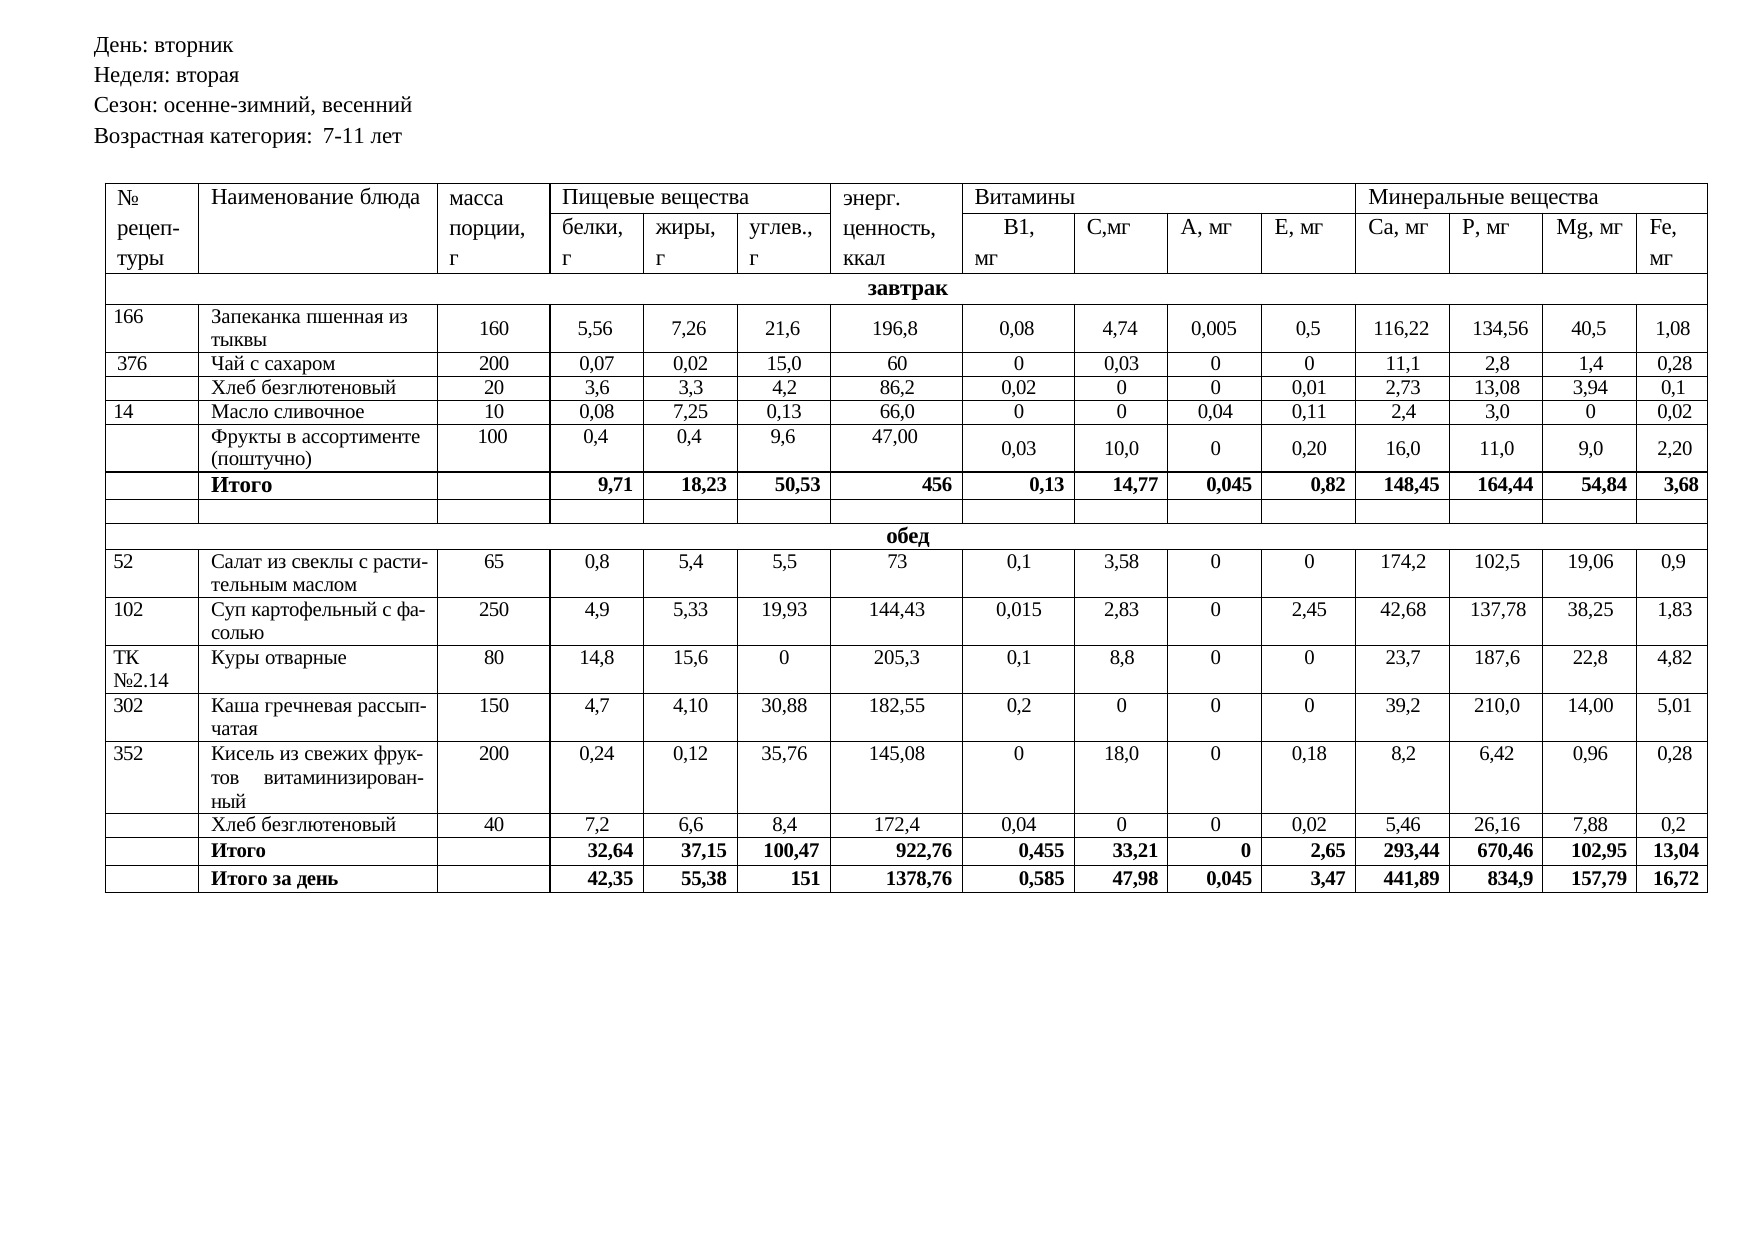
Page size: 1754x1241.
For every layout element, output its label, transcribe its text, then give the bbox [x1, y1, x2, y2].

table_cell 0,9 [1637, 550, 1707, 597]
table_cell 4,2 [738, 377, 830, 399]
table_cell 157,79 [1543, 866, 1636, 892]
table_cell 39,2 [1356, 694, 1449, 741]
table_cell 0,015 [963, 598, 1074, 645]
table_cell 7,2 [551, 814, 643, 837]
table_cell 0 [1543, 401, 1636, 423]
table_cell Куры отварные [199, 646, 437, 693]
table_cell 5,5 [738, 550, 830, 597]
table_cell 0,1 [963, 646, 1074, 693]
table_cell 66,0 [831, 401, 962, 423]
table_cell 18,0 [1075, 742, 1167, 813]
table_cell углев., г [738, 214, 830, 273]
table_cell 4,10 [644, 694, 737, 741]
table_cell 0,28 [1637, 353, 1707, 376]
table_cell 5,33 [644, 598, 737, 645]
table_cell 40,5 [1543, 305, 1636, 352]
table_cell 0,13 [738, 401, 830, 423]
table_cell 151 [738, 866, 830, 892]
table_cell 5,56 [551, 305, 643, 352]
table_cell 20 [438, 377, 549, 399]
table_cell 5,46 [1356, 814, 1449, 837]
table_cell 11,1 [1356, 353, 1449, 376]
table_cell 15,6 [644, 646, 737, 693]
table_cell 2,73 [1356, 377, 1449, 399]
table_cell Итого за день [199, 866, 437, 892]
table_cell [831, 500, 962, 523]
table_cell 0,4 [644, 425, 737, 471]
table_cell 150 [438, 694, 549, 741]
table_cell 144,43 [831, 598, 962, 645]
table_cell 65 [438, 550, 549, 597]
table_cell 19,06 [1543, 550, 1636, 597]
table_cell 32,64 [551, 838, 643, 864]
table_cell 33,21 [1075, 838, 1167, 864]
table_cell 0,045 [1168, 473, 1261, 499]
table_cell 0,03 [1075, 353, 1167, 376]
table_cell 40 [438, 814, 549, 837]
table_cell 2,45 [1262, 598, 1355, 645]
table_cell 73 [831, 550, 962, 597]
table_cell 0,11 [1262, 401, 1355, 423]
table_cell 205,3 [831, 646, 962, 693]
table_cell [106, 814, 198, 837]
table_cell 0,20 [1262, 425, 1355, 471]
table_cell Са, мг [1356, 214, 1449, 273]
table_cell Чай с сахаром [199, 353, 437, 376]
table_cell 0 [1075, 377, 1167, 399]
table_cell 0,03 [963, 425, 1074, 471]
table_cell 47,98 [1075, 866, 1167, 892]
table_cell 30,88 [738, 694, 830, 741]
table_cell 11,0 [1450, 425, 1542, 471]
table_cell 174,2 [1356, 550, 1449, 597]
table_cell 0,04 [963, 814, 1074, 837]
table_cell 3,68 [1637, 473, 1707, 499]
table_cell 137,78 [1450, 598, 1542, 645]
table_cell 14 [106, 401, 198, 423]
table_cell 145,08 [831, 742, 962, 813]
table_cell 0,02 [1637, 401, 1707, 423]
table_cell 302 [106, 694, 198, 741]
table_cell 0,07 [551, 353, 643, 376]
table_cell [1262, 500, 1355, 523]
table_cell [738, 500, 830, 523]
table_cell 0 [1262, 550, 1355, 597]
table_cell А, мг [1168, 214, 1261, 273]
table_cell 100,47 [738, 838, 830, 864]
table_cell 0,12 [644, 742, 737, 813]
table_cell 210,0 [1450, 694, 1542, 741]
table_cell 52 [106, 550, 198, 597]
table_cell 0,1 [963, 550, 1074, 597]
table_cell завтрак [106, 274, 1707, 303]
table_cell 0 [963, 742, 1074, 813]
table_cell 134,56 [1450, 305, 1542, 352]
table_cell Хлеб безглютеновый [199, 377, 437, 399]
table_cell Мg, мг [1543, 214, 1636, 273]
table_cell 456 [831, 473, 962, 499]
table_cell Фрукты в ассортименте (поштучно) [199, 425, 437, 471]
table_cell 0,045 [1168, 866, 1261, 892]
table_cell 0,1 [1637, 377, 1707, 399]
table_cell белки, г [551, 214, 643, 273]
table_cell 16,0 [1356, 425, 1449, 471]
table_cell В1, мг [963, 214, 1074, 273]
table_header энерг. ценность, ккал [831, 184, 962, 273]
table_cell Запеканка пшенная из тыквы [199, 305, 437, 352]
table_cell 100 [438, 425, 549, 471]
table_cell 0 [1075, 401, 1167, 423]
table_cell 0 [1168, 598, 1261, 645]
table_header № рецеп- туры [106, 184, 198, 273]
table_cell 0,2 [963, 694, 1074, 741]
table_cell [438, 838, 549, 864]
table_cell 10,0 [1075, 425, 1167, 471]
table_cell 19,93 [738, 598, 830, 645]
table_cell 0 [1168, 742, 1261, 813]
table_cell [106, 473, 198, 499]
table_cell Салат из свеклы с расти- тельным маслом [199, 550, 437, 597]
table_cell 18,23 [644, 473, 737, 499]
table_cell 160 [438, 305, 549, 352]
table_cell 0 [1168, 377, 1261, 399]
table_cell 23,7 [1356, 646, 1449, 693]
table_cell 54,84 [1543, 473, 1636, 499]
table_cell [199, 500, 437, 523]
table_cell 164,44 [1450, 473, 1542, 499]
table_cell [438, 500, 549, 523]
table_cell 5,01 [1637, 694, 1707, 741]
table_cell 0 [1168, 425, 1261, 471]
table_cell 102,5 [1450, 550, 1542, 597]
table_cell [106, 838, 198, 864]
table_cell 9,71 [551, 473, 643, 499]
table_cell 0,24 [551, 742, 643, 813]
table_cell [963, 500, 1074, 523]
table_cell 6,42 [1450, 742, 1542, 813]
table_cell 166 [106, 305, 198, 352]
table_cell 0,04 [1168, 401, 1261, 423]
table_cell 60 [831, 353, 962, 376]
table_cell [106, 500, 198, 523]
table_cell 187,6 [1450, 646, 1542, 693]
table_cell 8,2 [1356, 742, 1449, 813]
table_cell ТК №2.14 [106, 646, 198, 693]
table_cell 14,8 [551, 646, 643, 693]
table_cell 293,44 [1356, 838, 1449, 864]
table_cell [551, 500, 643, 523]
text Сезон: осенне-зимний, весенний Возрастная категория: 7-11 лет [93, 92, 518, 148]
table_cell 182,55 [831, 694, 962, 741]
table_cell 0 [963, 401, 1074, 423]
table_cell 0,4 [551, 425, 643, 471]
table_cell 352 [106, 742, 198, 813]
table_cell 376 [106, 353, 198, 376]
table_cell 2,20 [1637, 425, 1707, 471]
table_cell 3,58 [1075, 550, 1167, 597]
table_cell 0,02 [644, 353, 737, 376]
table_header масса порции, г [438, 184, 549, 273]
table_cell [1075, 500, 1167, 523]
table_cell 2,8 [1450, 353, 1542, 376]
table_cell 2,65 [1262, 838, 1355, 864]
table_cell 7,25 [644, 401, 737, 423]
table_cell 0,02 [963, 377, 1074, 399]
table_cell Каша гречневая рассып- чатая [199, 694, 437, 741]
table_cell 0 [1168, 353, 1261, 376]
table_cell 0 [738, 646, 830, 693]
table_cell 0,585 [963, 866, 1074, 892]
table_cell 172,4 [831, 814, 962, 837]
table_cell 4,9 [551, 598, 643, 645]
table_header Пищевые вещества [551, 184, 830, 213]
table_cell 7,88 [1543, 814, 1636, 837]
table_cell Е, мг [1262, 214, 1355, 273]
table_cell 0 [1075, 694, 1167, 741]
table_cell 0 [963, 353, 1074, 376]
table_cell 0 [1262, 353, 1355, 376]
table_cell жиры, г [644, 214, 737, 273]
table_cell 0 [1168, 814, 1261, 837]
table_cell 0,01 [1262, 377, 1355, 399]
table_cell 21,6 [738, 305, 830, 352]
table_cell [1637, 500, 1707, 523]
table_cell 9,0 [1543, 425, 1636, 471]
table_cell 922,76 [831, 838, 962, 864]
table_header Наименование блюда [199, 184, 437, 273]
table_cell 0,28 [1637, 742, 1707, 813]
table_cell 0,82 [1262, 473, 1355, 499]
table_cell 13,08 [1450, 377, 1542, 399]
table_cell 14,77 [1075, 473, 1167, 499]
table_cell 8,4 [738, 814, 830, 837]
table_cell 22,8 [1543, 646, 1636, 693]
table_cell [106, 425, 198, 471]
table_cell 3,6 [551, 377, 643, 399]
table_cell 0 [1168, 694, 1261, 741]
table_cell 0 [1262, 646, 1355, 693]
table_cell 0 [1168, 646, 1261, 693]
table_cell 2,83 [1075, 598, 1167, 645]
table_cell 0,02 [1262, 814, 1355, 837]
table_cell Р, мг [1450, 214, 1542, 273]
table_cell 16,72 [1637, 866, 1707, 892]
table_cell 0,08 [551, 401, 643, 423]
text День: вторник Неделя: вторая [93, 31, 241, 88]
table_cell 670,46 [1450, 838, 1542, 864]
table_cell 0,96 [1543, 742, 1636, 813]
table_cell 0 [1262, 694, 1355, 741]
table_cell 0,455 [963, 838, 1074, 864]
table_header Минеральные вещества [1356, 184, 1707, 213]
table_cell 35,76 [738, 742, 830, 813]
table_cell [106, 377, 198, 399]
table_cell 0,18 [1262, 742, 1355, 813]
table_cell 148,45 [1356, 473, 1449, 499]
table_cell 441,89 [1356, 866, 1449, 892]
table_cell 55,38 [644, 866, 737, 892]
table_cell 5,4 [644, 550, 737, 597]
table_cell 1378,76 [831, 866, 962, 892]
table_cell 38,25 [1543, 598, 1636, 645]
table_cell [438, 473, 549, 499]
table_cell [644, 500, 737, 523]
table_cell 196,8 [831, 305, 962, 352]
table_cell 37,15 [644, 838, 737, 864]
table_cell 102,95 [1543, 838, 1636, 864]
table_cell 4,74 [1075, 305, 1167, 352]
table_cell Масло сливочное [199, 401, 437, 423]
table_cell 80 [438, 646, 549, 693]
table_cell 250 [438, 598, 549, 645]
table_cell [1356, 500, 1449, 523]
table_cell [106, 866, 198, 892]
table_cell обед [106, 524, 1707, 549]
table_cell 14,00 [1543, 694, 1636, 741]
table_cell 834,9 [1450, 866, 1542, 892]
table_cell 15,0 [738, 353, 830, 376]
table_cell 200 [438, 742, 549, 813]
table_cell 13,04 [1637, 838, 1707, 864]
table_cell 0,08 [963, 305, 1074, 352]
table_cell 8,8 [1075, 646, 1167, 693]
table_cell Суп картофельный с фа- солью [199, 598, 437, 645]
table_cell 7,26 [644, 305, 737, 352]
table_cell Fe, мг [1637, 214, 1707, 273]
table_cell Итого [199, 473, 437, 499]
table_cell 0 [1168, 838, 1261, 864]
table_header Витамины [963, 184, 1355, 213]
table_cell 2,4 [1356, 401, 1449, 423]
table_cell 6,6 [644, 814, 737, 837]
table_cell 102 [106, 598, 198, 645]
table_cell 3,94 [1543, 377, 1636, 399]
table_cell 86,2 [831, 377, 962, 399]
table_cell 0,13 [963, 473, 1074, 499]
table_cell 1,4 [1543, 353, 1636, 376]
table_cell С,мг [1075, 214, 1167, 273]
table_cell Кисель из свежих фрук- тов витаминизирован- ный [199, 742, 437, 813]
table_cell 3,3 [644, 377, 737, 399]
table_cell [1450, 500, 1542, 523]
table_cell 9,6 [738, 425, 830, 471]
table_cell 0,2 [1637, 814, 1707, 837]
table_cell [438, 866, 549, 892]
table_cell 4,7 [551, 694, 643, 741]
table_cell 42,35 [551, 866, 643, 892]
table_cell 200 [438, 353, 549, 376]
table_cell [1168, 500, 1261, 523]
table_cell Хлеб безглютеновый [199, 814, 437, 837]
table_cell Итого [199, 838, 437, 864]
table_cell 0,5 [1262, 305, 1355, 352]
table_cell 42,68 [1356, 598, 1449, 645]
table_cell 0 [1075, 814, 1167, 837]
table_cell 47,00 [831, 425, 962, 471]
table_cell 0,005 [1168, 305, 1261, 352]
table_cell 10 [438, 401, 549, 423]
table_cell 26,16 [1450, 814, 1542, 837]
table_cell 3,47 [1262, 866, 1355, 892]
table_cell 3,0 [1450, 401, 1542, 423]
table_cell 1,83 [1637, 598, 1707, 645]
table_cell 50,53 [738, 473, 830, 499]
table_cell 0 [1168, 550, 1261, 597]
table_cell 0,8 [551, 550, 643, 597]
table_cell 1,08 [1637, 305, 1707, 352]
table_cell 116,22 [1356, 305, 1449, 352]
table_cell [1543, 500, 1636, 523]
table_cell 4,82 [1637, 646, 1707, 693]
